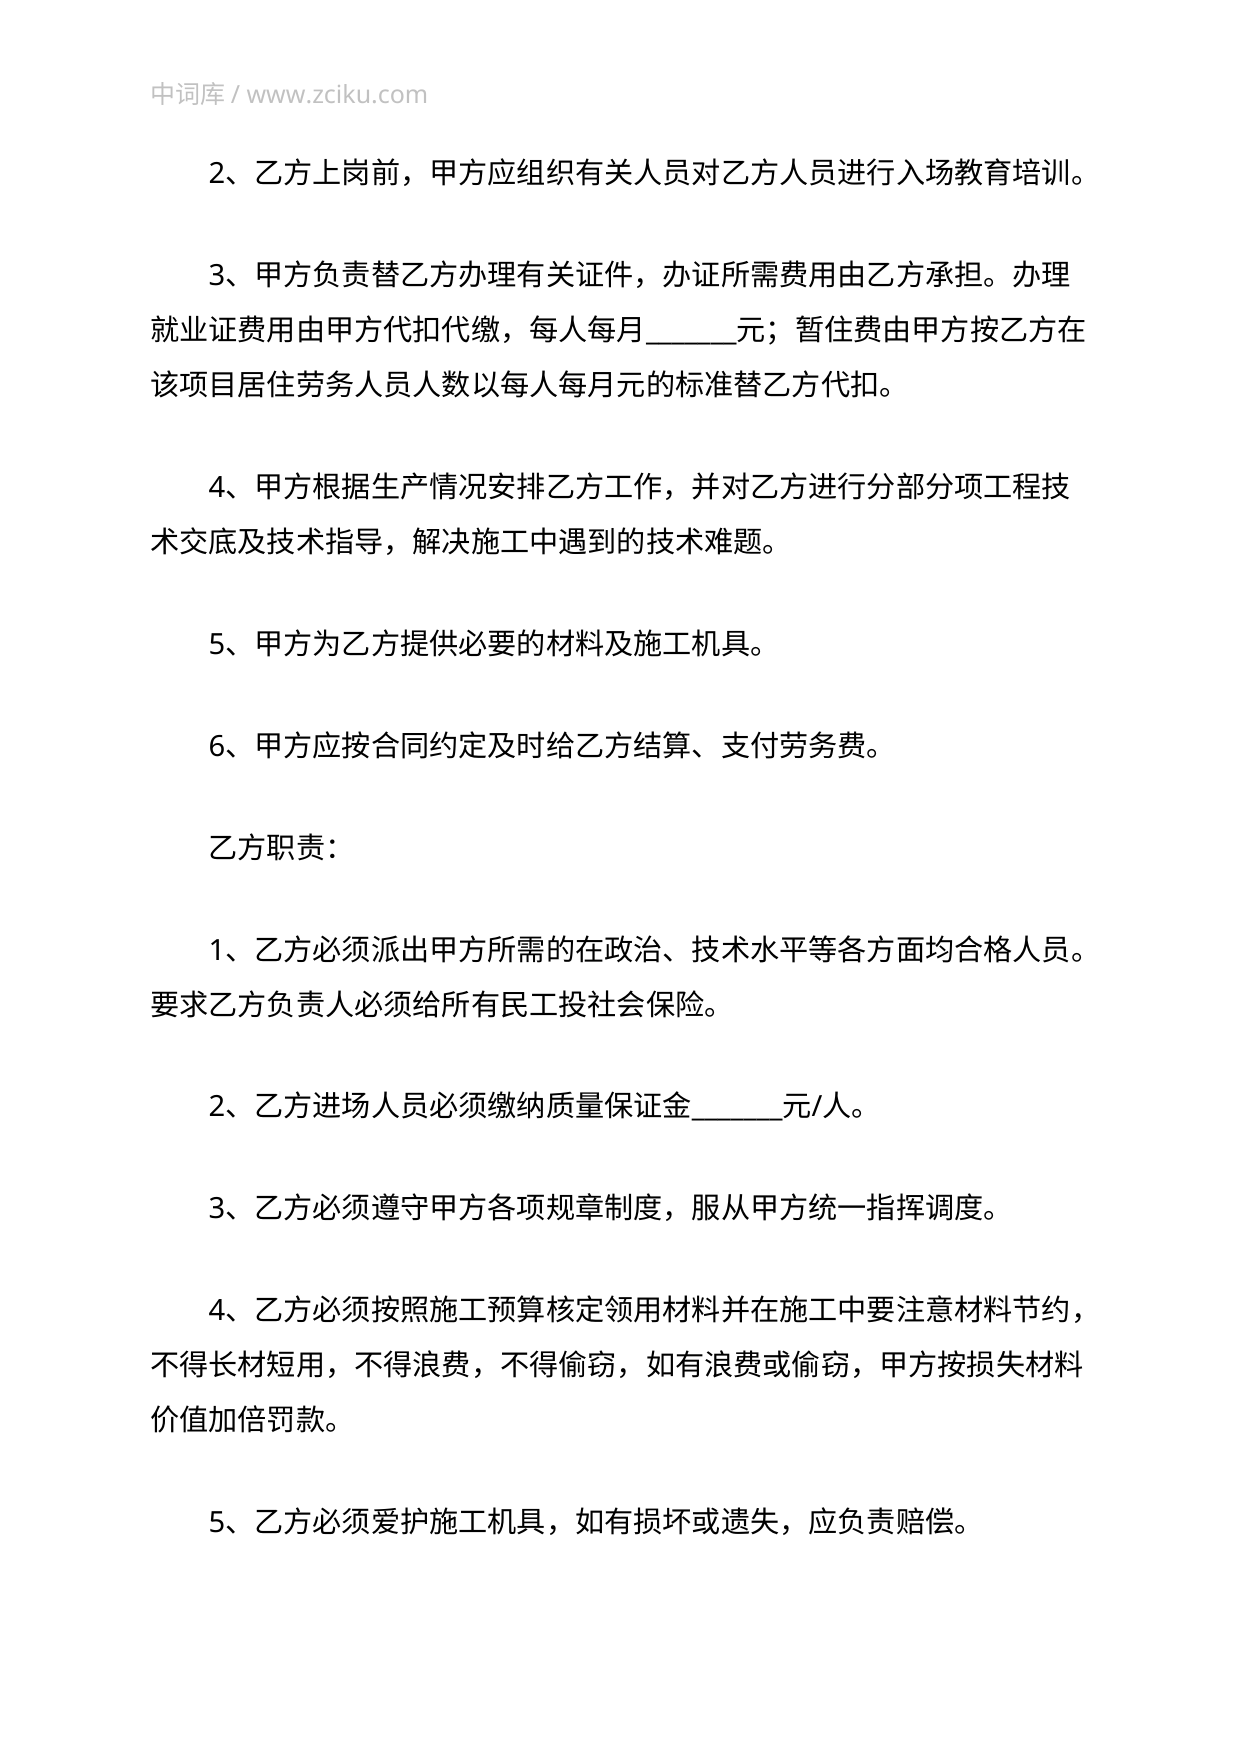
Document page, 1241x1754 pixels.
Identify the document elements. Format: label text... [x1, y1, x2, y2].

text 6、甲方应按合同约定及时给乙方结算、支付劳务费。 [150, 722, 1090, 765]
text 3、乙方必须遵守甲方各项规章制度，服从甲方统一指挥调度。 [150, 1185, 1090, 1227]
text 2、乙方进场人员必须缴纳质量保证金_______元/人。 [150, 1083, 1090, 1125]
text 3、甲方负责替乙方办理有关证件，办证所需费用由乙方承担。办理就业证费用由甲方代扣代缴，每人每月_______元；暂住费由甲方按乙方在该项目居住劳务人员人数以每人每月元的标准替乙方代扣。 [150, 252, 1090, 404]
text 5、乙方必须爱护施工机具，如有损坏或遗失，应负责赔偿。 [150, 1499, 1090, 1541]
text 1、乙方必须派出甲方所需的在政治、技术水平等各方面均合格人员。要求乙方负责人必须给所有民工投社会保险。 [150, 926, 1090, 1023]
text 4、甲方根据生产情况安排乙方工作，并对乙方进行分部分项工程技术交底及技术指导，解决施工中遇到的技术难题。 [150, 464, 1090, 561]
text 乙方职责： [150, 824, 1090, 867]
text 2、乙方上岗前，甲方应组织有关人员对乙方人员进行入场教育培训。 [150, 150, 1090, 192]
text 5、甲方为乙方提供必要的材料及施工机具。 [150, 621, 1090, 663]
text 4、乙方必须按照施工预算核定领用材料并在施工中要注意材料节约，不得长材短用，不得浪费，不得偷窃，如有浪费或偷窃，甲方按损失材料价值加倍罚款。 [150, 1287, 1090, 1439]
